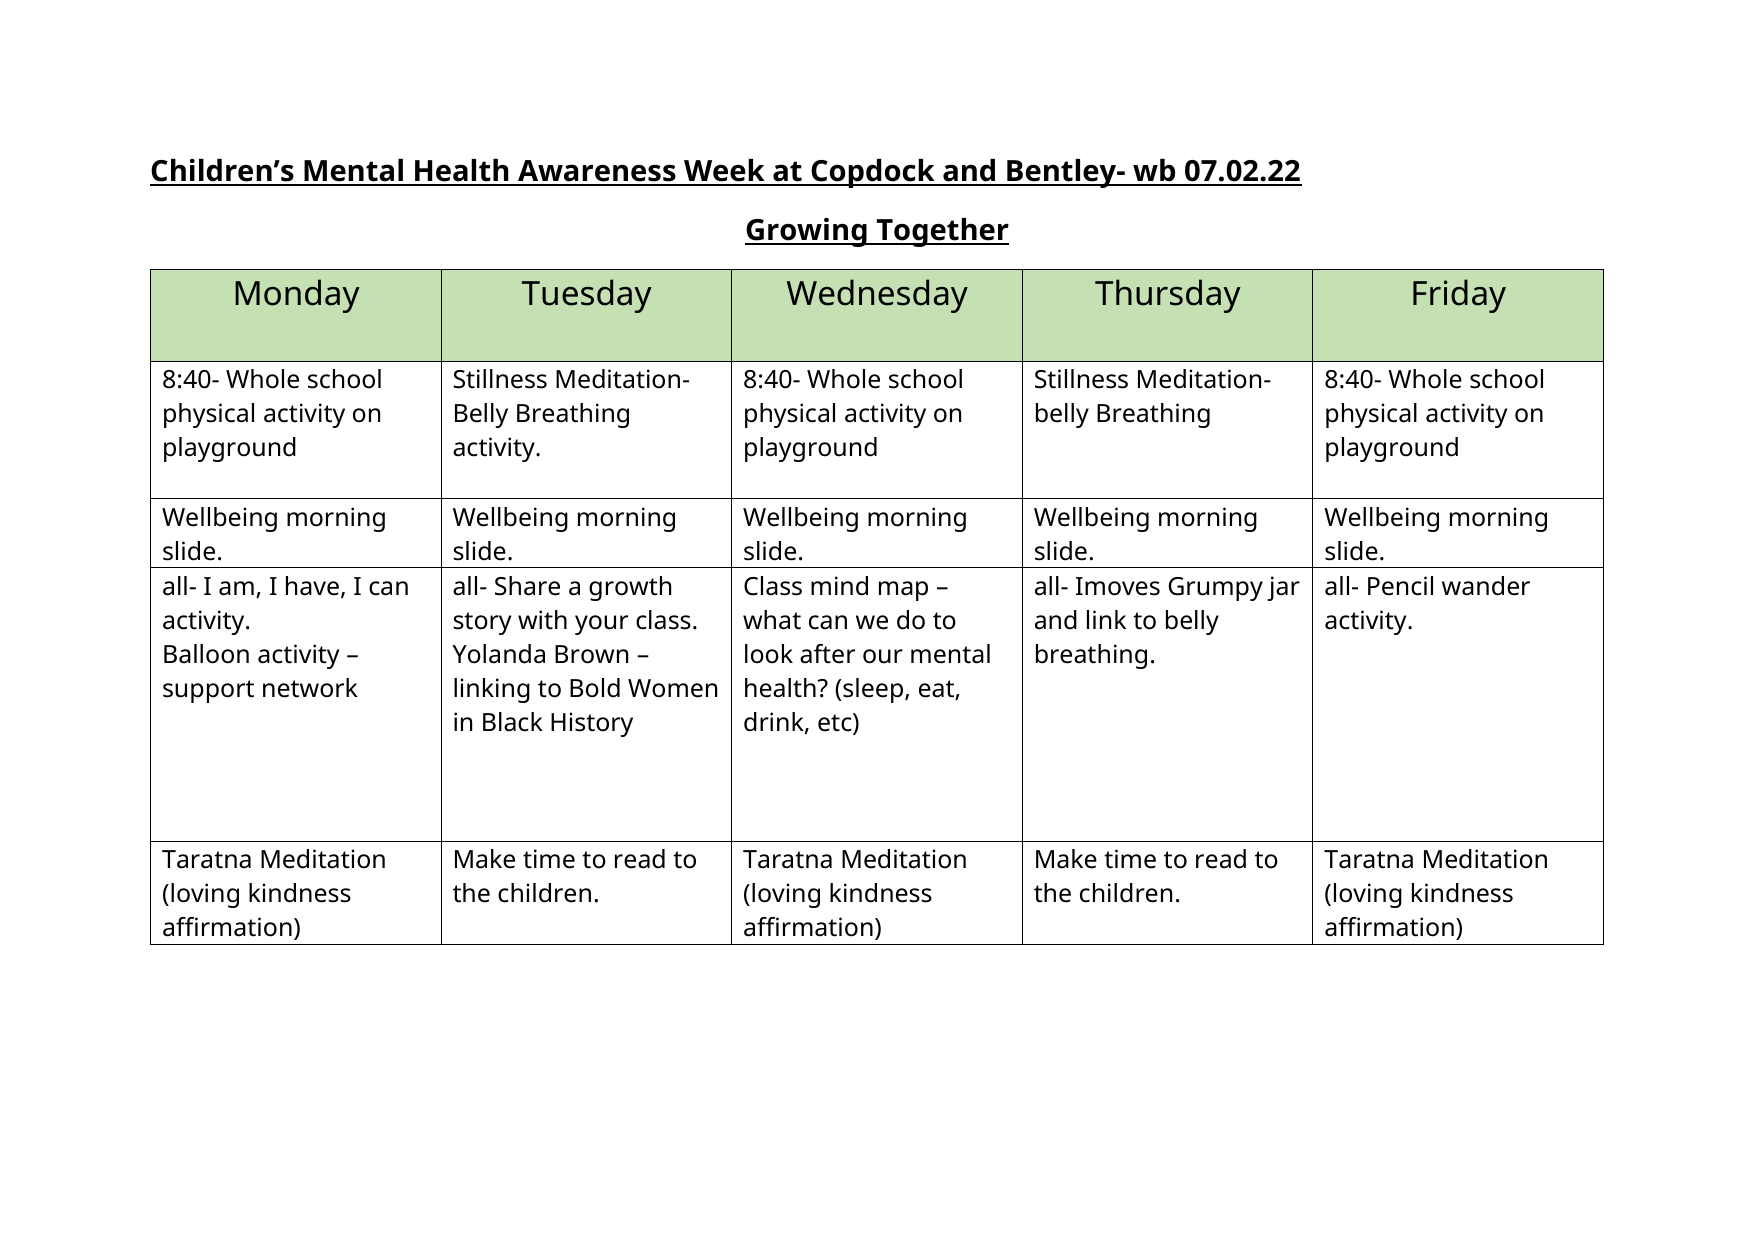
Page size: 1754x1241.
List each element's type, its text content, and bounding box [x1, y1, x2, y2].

table_header Wednesday [732, 270, 1022, 361]
table_header Monday [151, 270, 441, 361]
table_cell Wellbeing morning slide. [151, 499, 441, 567]
table_cell all- I am, I have, I can activity. Balloon activity – support network [151, 568, 441, 841]
table_cell Wellbeing morning slide. [732, 499, 1022, 567]
table_cell Taratna Meditation (loving kindness affirmation) [1313, 842, 1603, 944]
table_cell 8:40- Whole school physical activity on playground [151, 362, 441, 498]
table_cell all- Share a growth story with your class. Yolanda Brown – linking to Bold Women in Black History [442, 568, 731, 841]
table_cell Wellbeing morning slide. [442, 499, 731, 567]
table_header Tuesday [442, 270, 731, 361]
table_cell Stillness Meditation-belly Breathing [1023, 362, 1312, 498]
table_cell 8:40- Whole school physical activity on playground [732, 362, 1022, 498]
table_cell Wellbeing morning slide. [1023, 499, 1312, 567]
text Growing Together [150, 209, 1604, 249]
text Children’s Mental Health Awareness Week at Copdock and Bentley- wb 07.02.22 [150, 150, 1604, 190]
table_cell Make time to read to the children. [442, 842, 731, 944]
table_cell Stillness Meditation- Belly Breathing activity. [442, 362, 731, 498]
table_header Friday [1313, 270, 1603, 361]
table_cell Taratna Meditation (loving kindness affirmation) [732, 842, 1022, 944]
table_cell 8:40- Whole school physical activity on playground [1313, 362, 1603, 498]
table_header Thursday [1023, 270, 1312, 361]
table_cell Make time to read to the children. [1023, 842, 1312, 944]
table_cell all- Pencil wander activity. [1313, 568, 1603, 841]
table_cell Taratna Meditation (loving kindness affirmation) [151, 842, 441, 944]
table_cell Class mind map – what can we do to look after our mental health? (sleep, eat, drink, etc) [732, 568, 1022, 841]
table_cell Wellbeing morning slide. [1313, 499, 1603, 567]
table_cell all- Imoves Grumpy jar and link to belly breathing. [1023, 568, 1312, 841]
